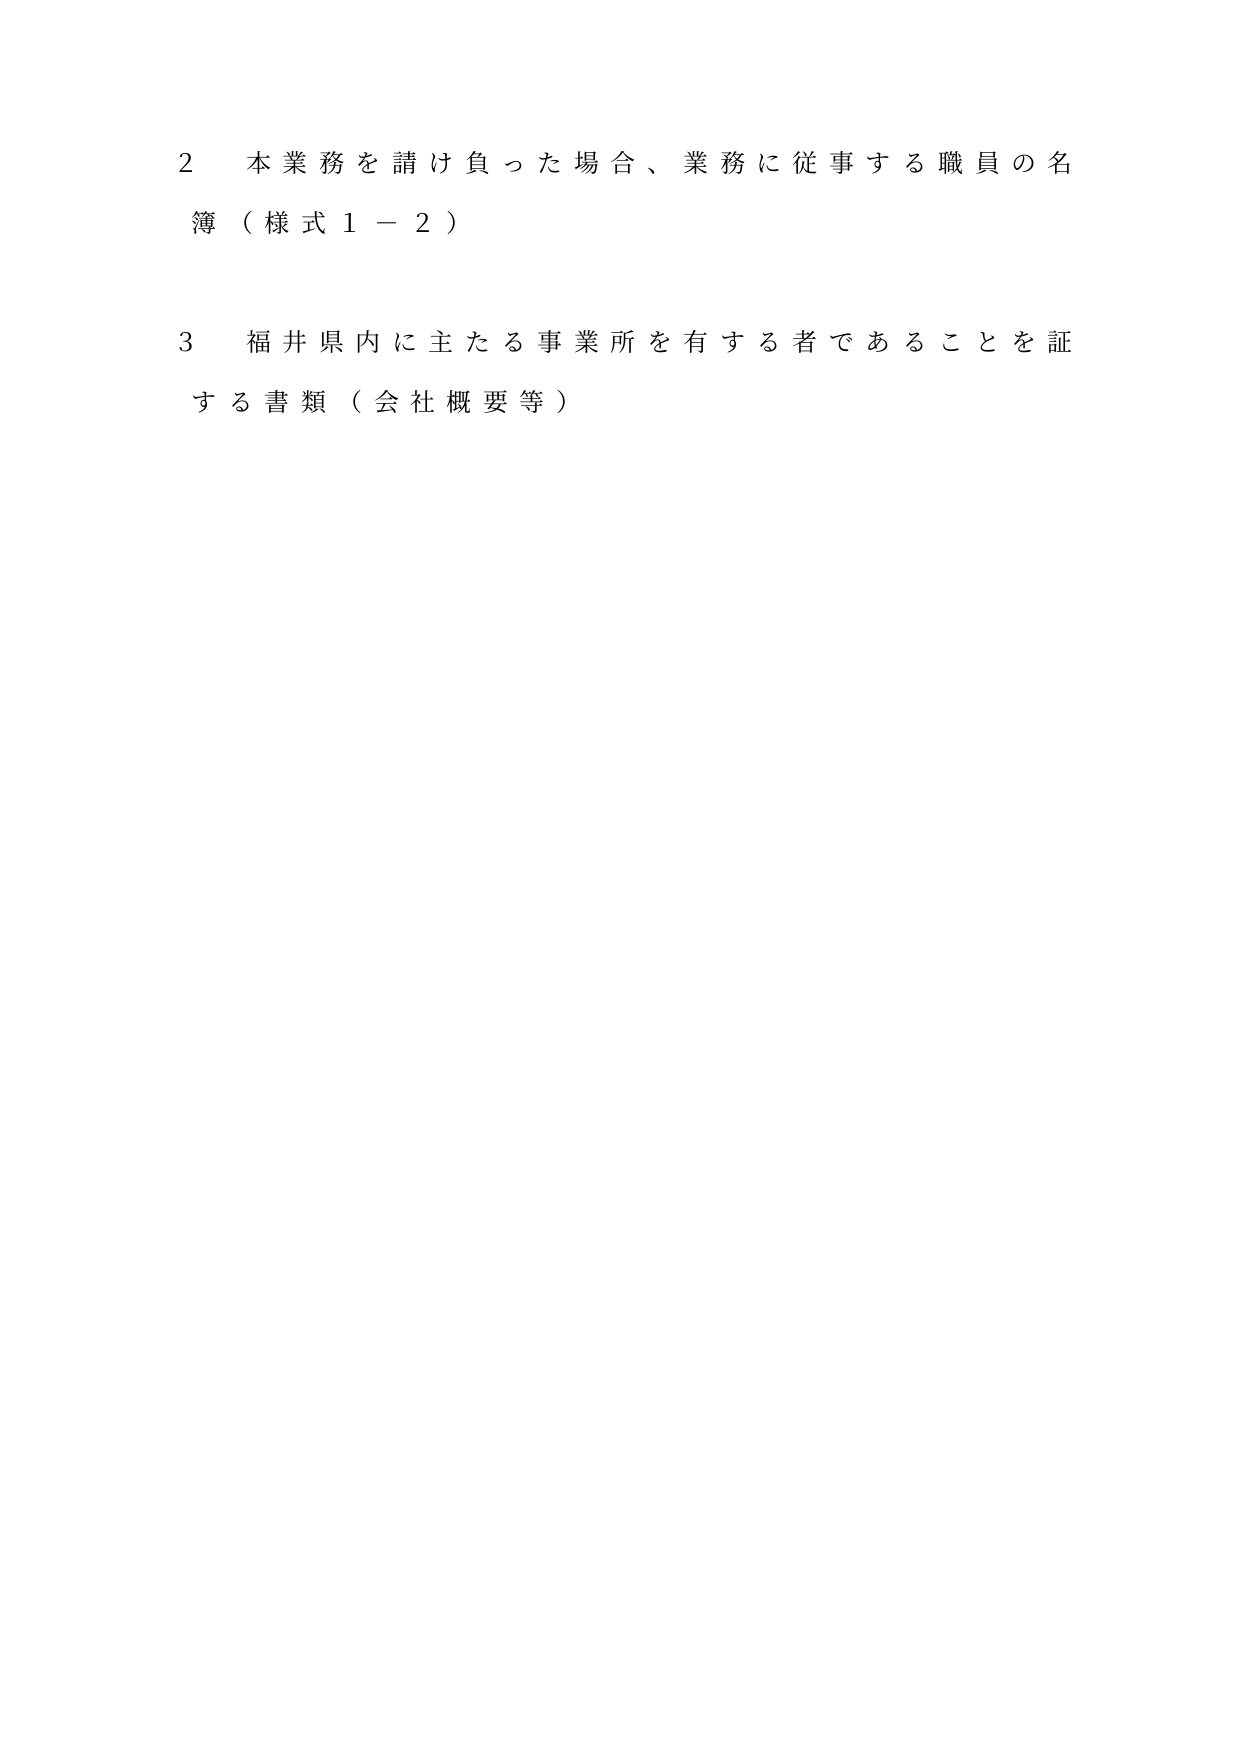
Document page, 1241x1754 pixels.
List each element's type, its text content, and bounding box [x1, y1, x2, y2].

text ３ 福井県内に主たる事業所を有する者であることを証する書類（会社概要等） [137, 311, 1103, 430]
text ２ 本業務を請け負った場合、業務に従事する職員の名簿（様式１－２） [137, 132, 1103, 251]
